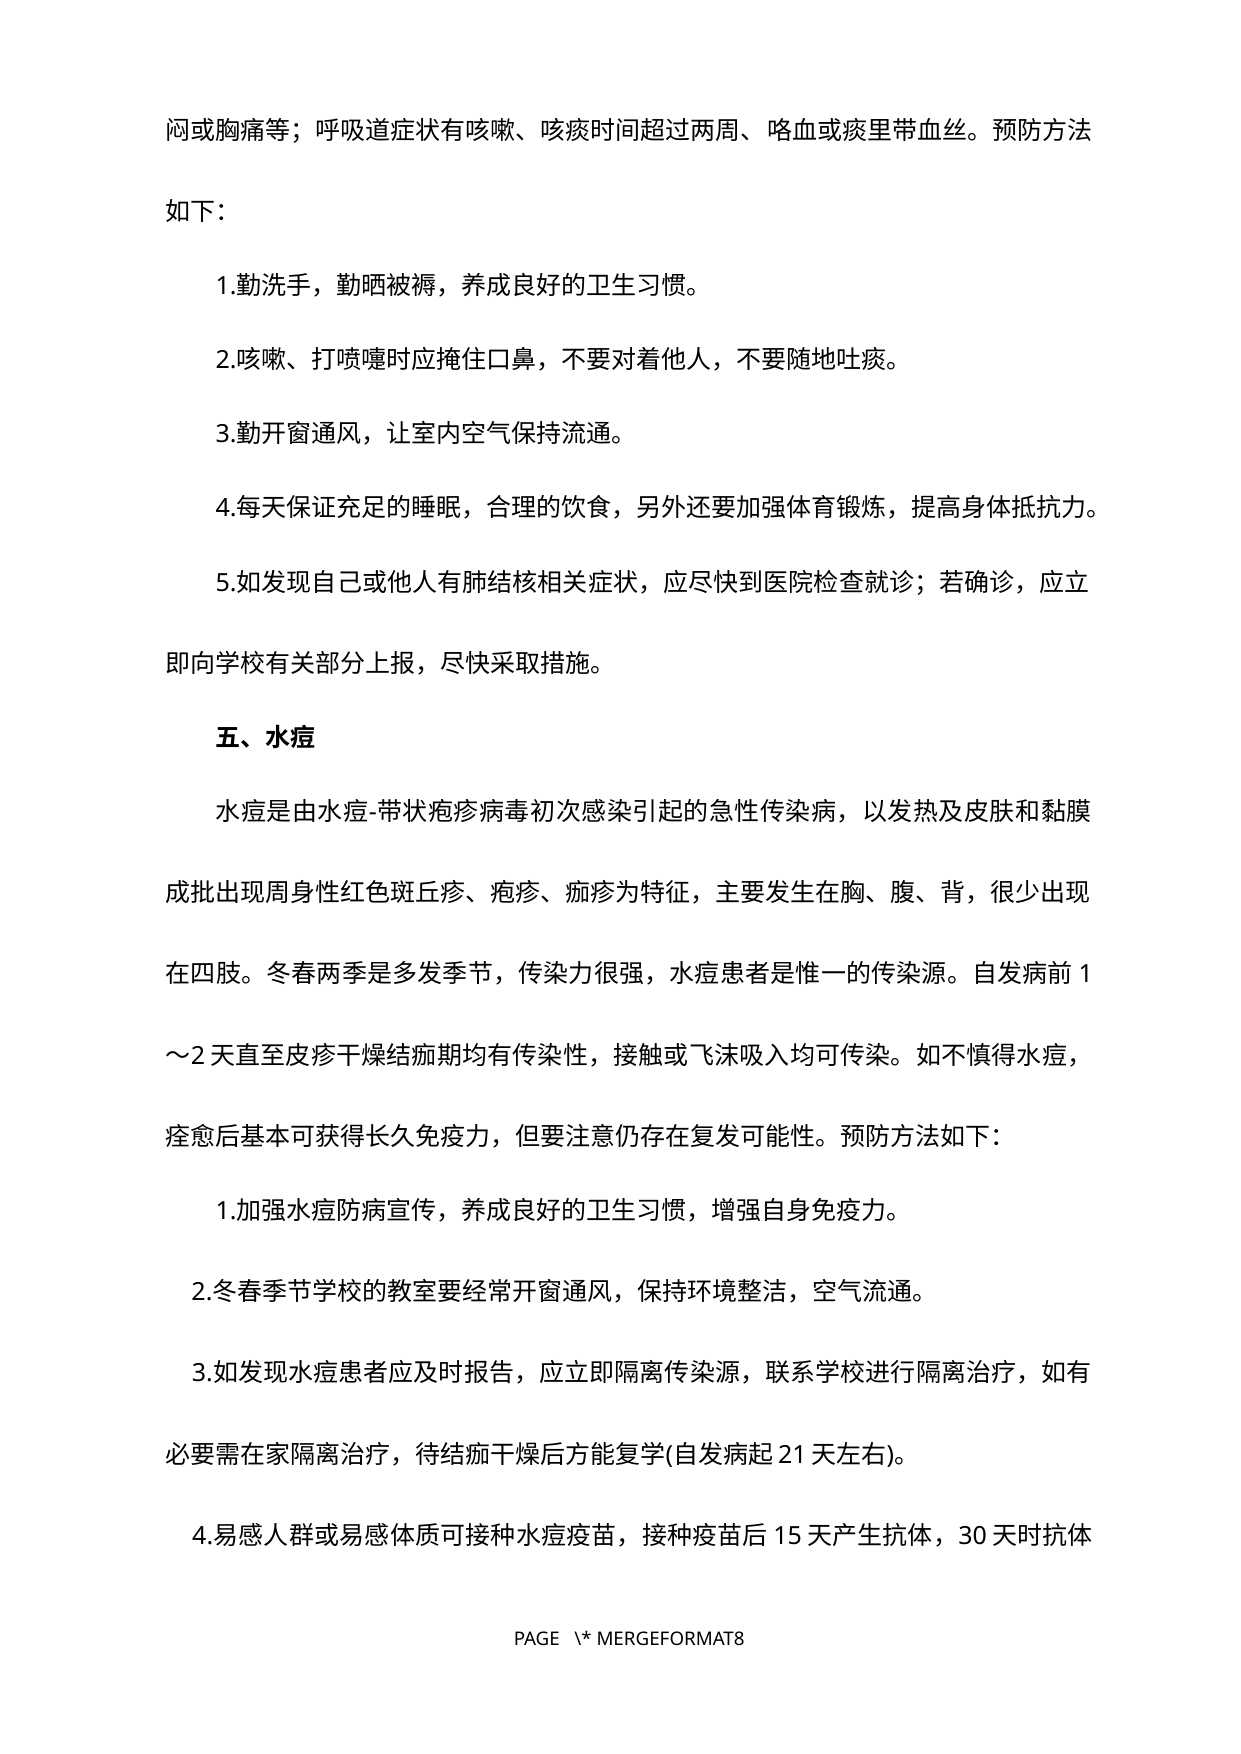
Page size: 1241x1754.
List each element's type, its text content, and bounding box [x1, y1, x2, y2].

text 5.如发现自己或他人有肺结核相关症状，应尽快到医院检查就诊；若确诊，应立即向学校有关部分上报，尽快采取措施。 [165, 791, 1093, 938]
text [165, 1420, 1093, 1566]
text 2.咳嗽、打喷嚏时应掩住口鼻，不要对着他人，不要随地吐痰。 [165, 569, 1093, 634]
text 1.勤洗手，勤晒被褥，养成良好的卫生习惯。 [165, 495, 1093, 560]
text 五、水痘 [165, 947, 1093, 1012]
text 3.勤开窗通风，让室内空气保持流通。 [165, 643, 1093, 708]
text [165, 96, 1093, 486]
text 水痘是由水痘-带状疱疹病毒初次感染引起的急性传染病，以发热及皮肤和黏膜成批出现周身性红色斑丘疹、疱疹、痂疹为特征，主要发生在胸、腹、背，很少出现在四肢。冬春两季是多发季节，传染力很强，水痘患者是惟一的传染源。自发病前1～2天直至皮疹干燥结痂期均有传染性，接触或飞沫吸入均可传染。如不慎得水痘，痊愈后基本可获得长久免疫力，但要注意仍存在复发可能性。预防方法如下： [165, 1021, 1093, 1411]
text 4.每天保证充足的睡眠，合理的饮食，另外还要加强体育锻炼，提高身体抵抗力。 [165, 717, 1093, 782]
